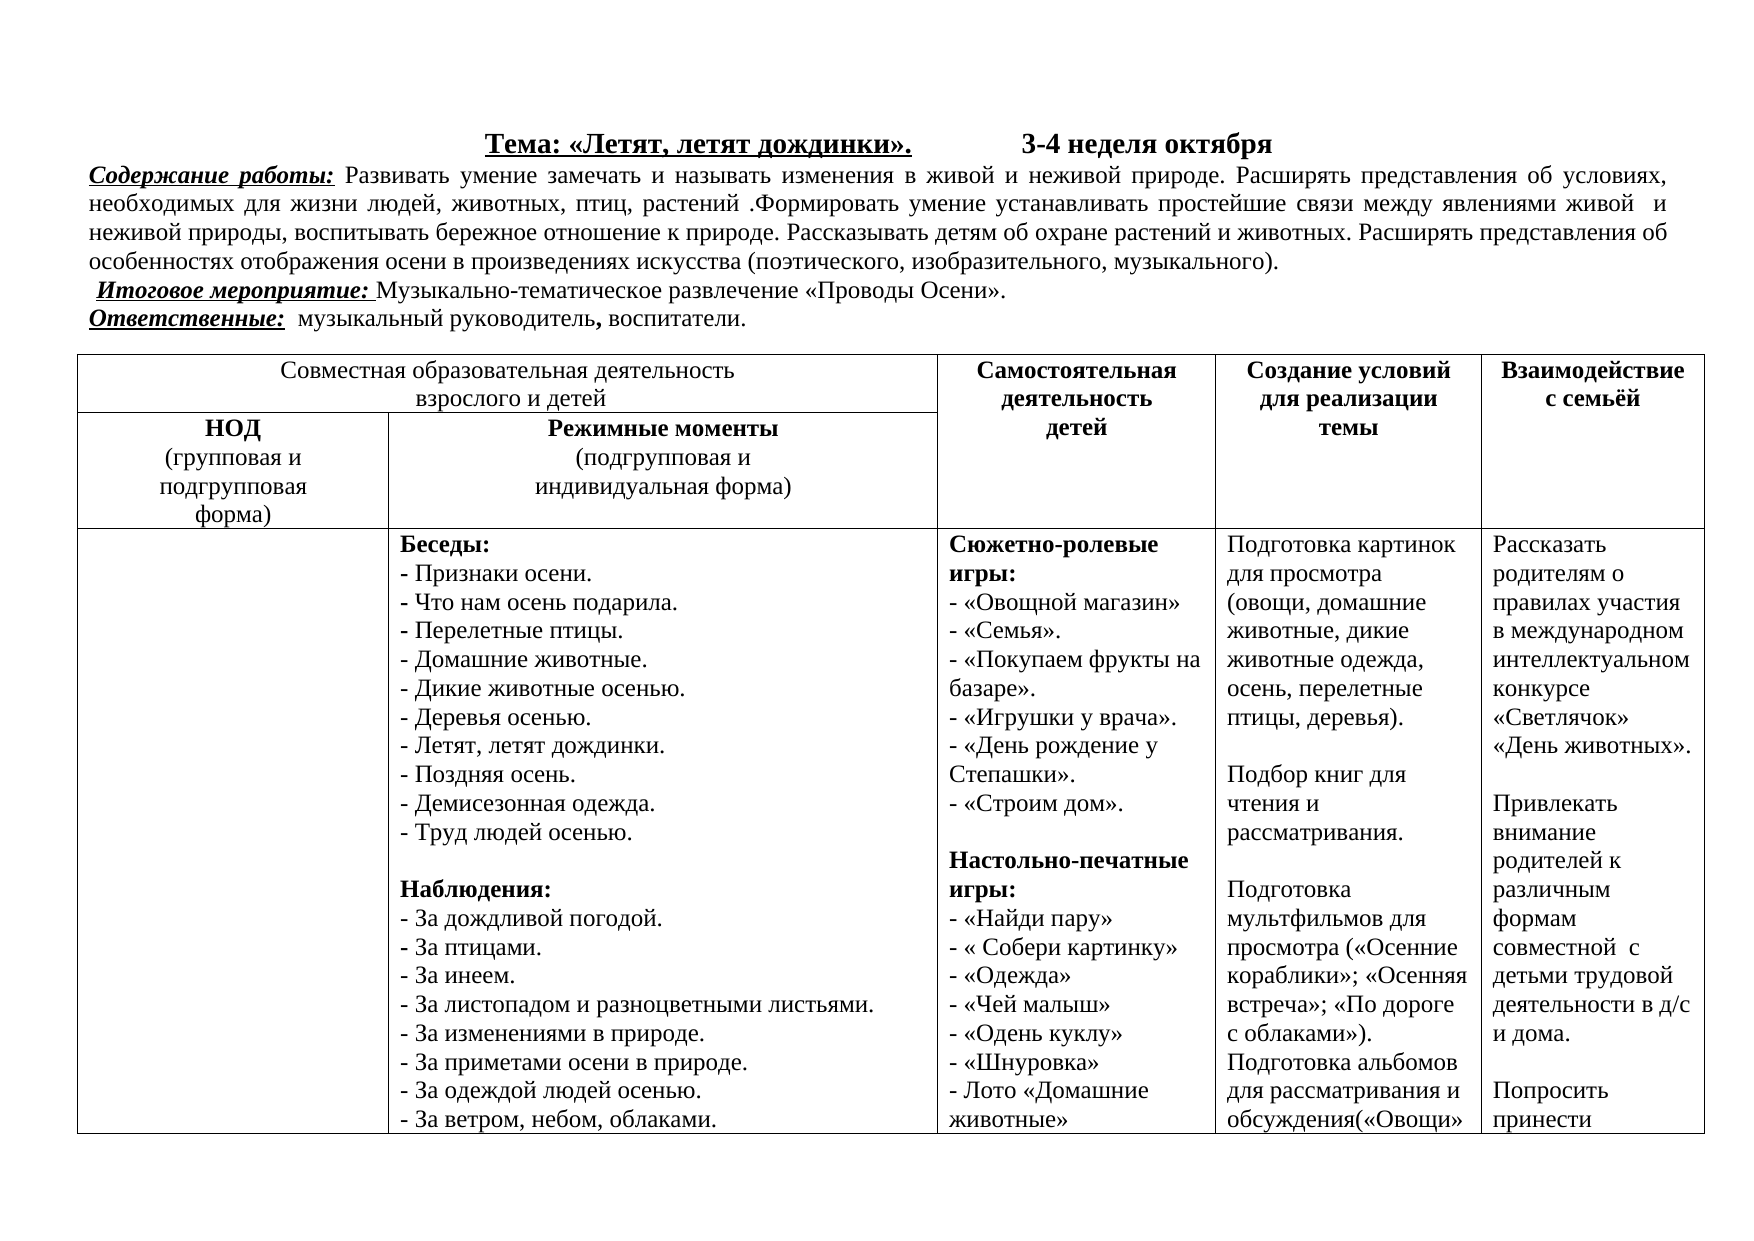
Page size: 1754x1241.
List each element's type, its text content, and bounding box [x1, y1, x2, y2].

table_header Создание условий для реализации темы [1216, 355, 1481, 528]
table_header Взаимодействие с семьёй [1482, 355, 1704, 528]
table_header Самостоятельная деятельность детей [938, 355, 1215, 528]
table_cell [938, 529, 1215, 1133]
text Тема: «Летят, летят дождинки». 3-4 неделя октября [89, 126, 1668, 160]
table_header Совместная образовательная деятельность взрослого и детей [78, 355, 937, 412]
text Содержание работы: Развивать умение замечать и называть изменения в живой и неживой природе. Расширять представления об условиях, необходимых для жизни людей, животных, птиц, растений .Формировать умение устанавливать простейшие связи между явлениями живой и неживой природы, воспитывать бережное отношение к природе. Рассказывать детям об охране растений и животных. Расширять представления об особенностях отображения осени в произведениях искусства (поэтического, изобразительного, музыкального). [89, 160, 1668, 275]
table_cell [1482, 529, 1704, 1133]
text Ответственные: музыкальный руководитель, воспитатели. [89, 303, 1668, 332]
table_cell НОД (групповая и подгрупповая форма) [78, 413, 388, 528]
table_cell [389, 529, 937, 1133]
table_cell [1216, 529, 1481, 1133]
table_cell Режимные моменты (подгрупповая и индивидуальная форма) [389, 413, 937, 528]
text Итоговое мероприятие: Музыкально-тематическое развлечение «Проводы Осени». [89, 275, 1668, 303]
table_cell [78, 529, 388, 1133]
